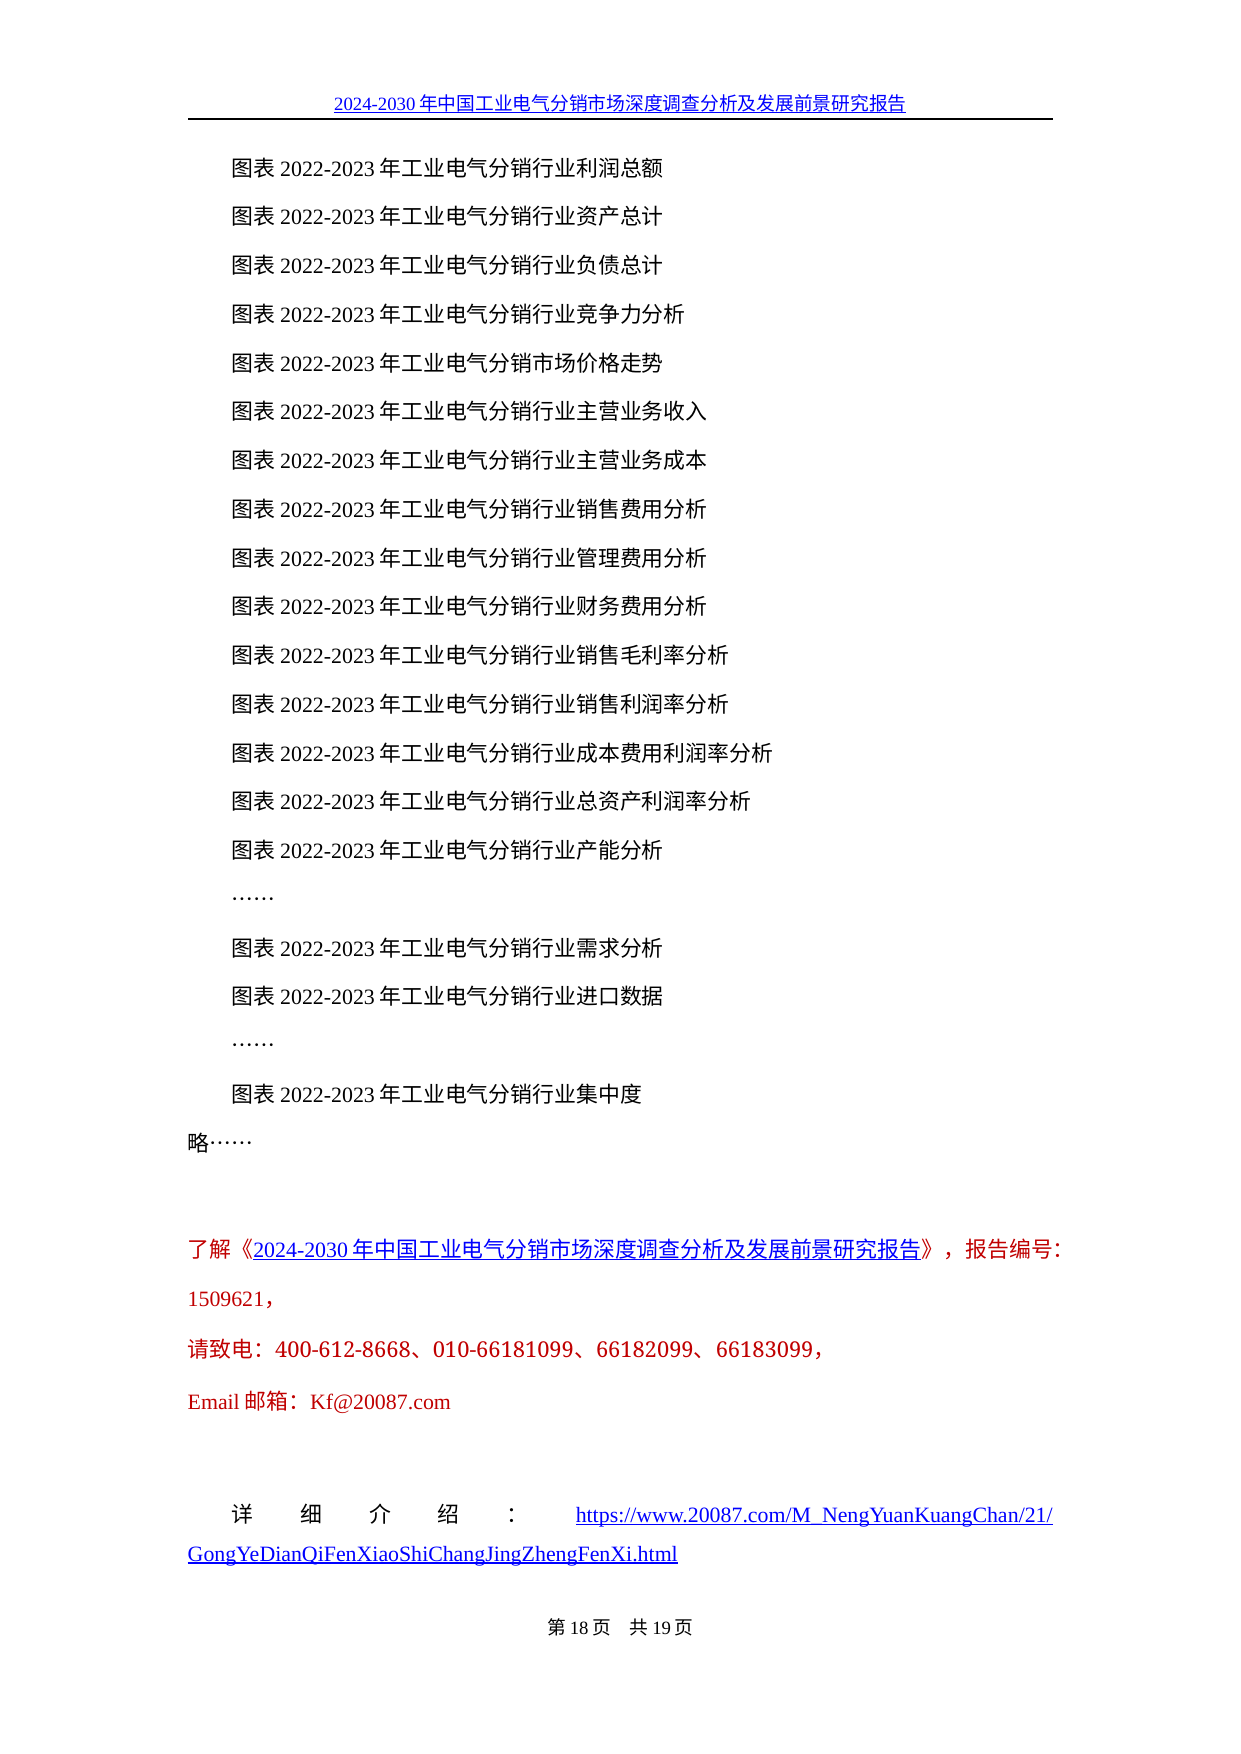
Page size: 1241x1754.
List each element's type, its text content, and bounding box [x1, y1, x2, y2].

text 了解《2024-2030年中国工业电气分销市场深度调查分析及发展前景研究报告》，报告编号：1509621， [187, 1232, 1053, 1313]
text Email邮箱：Kf@20087.com [187, 1383, 1053, 1416]
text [187, 150, 1053, 1158]
text 详细介绍：https://www.20087.com/M_NengYuanKuangChan/21/GongYeDianQiFenXiaoShiChangJingZhengFenXi.html [187, 1496, 1053, 1569]
text 请致电：400-612-8668、010-66181099、66182099、66183099， [187, 1332, 1053, 1364]
